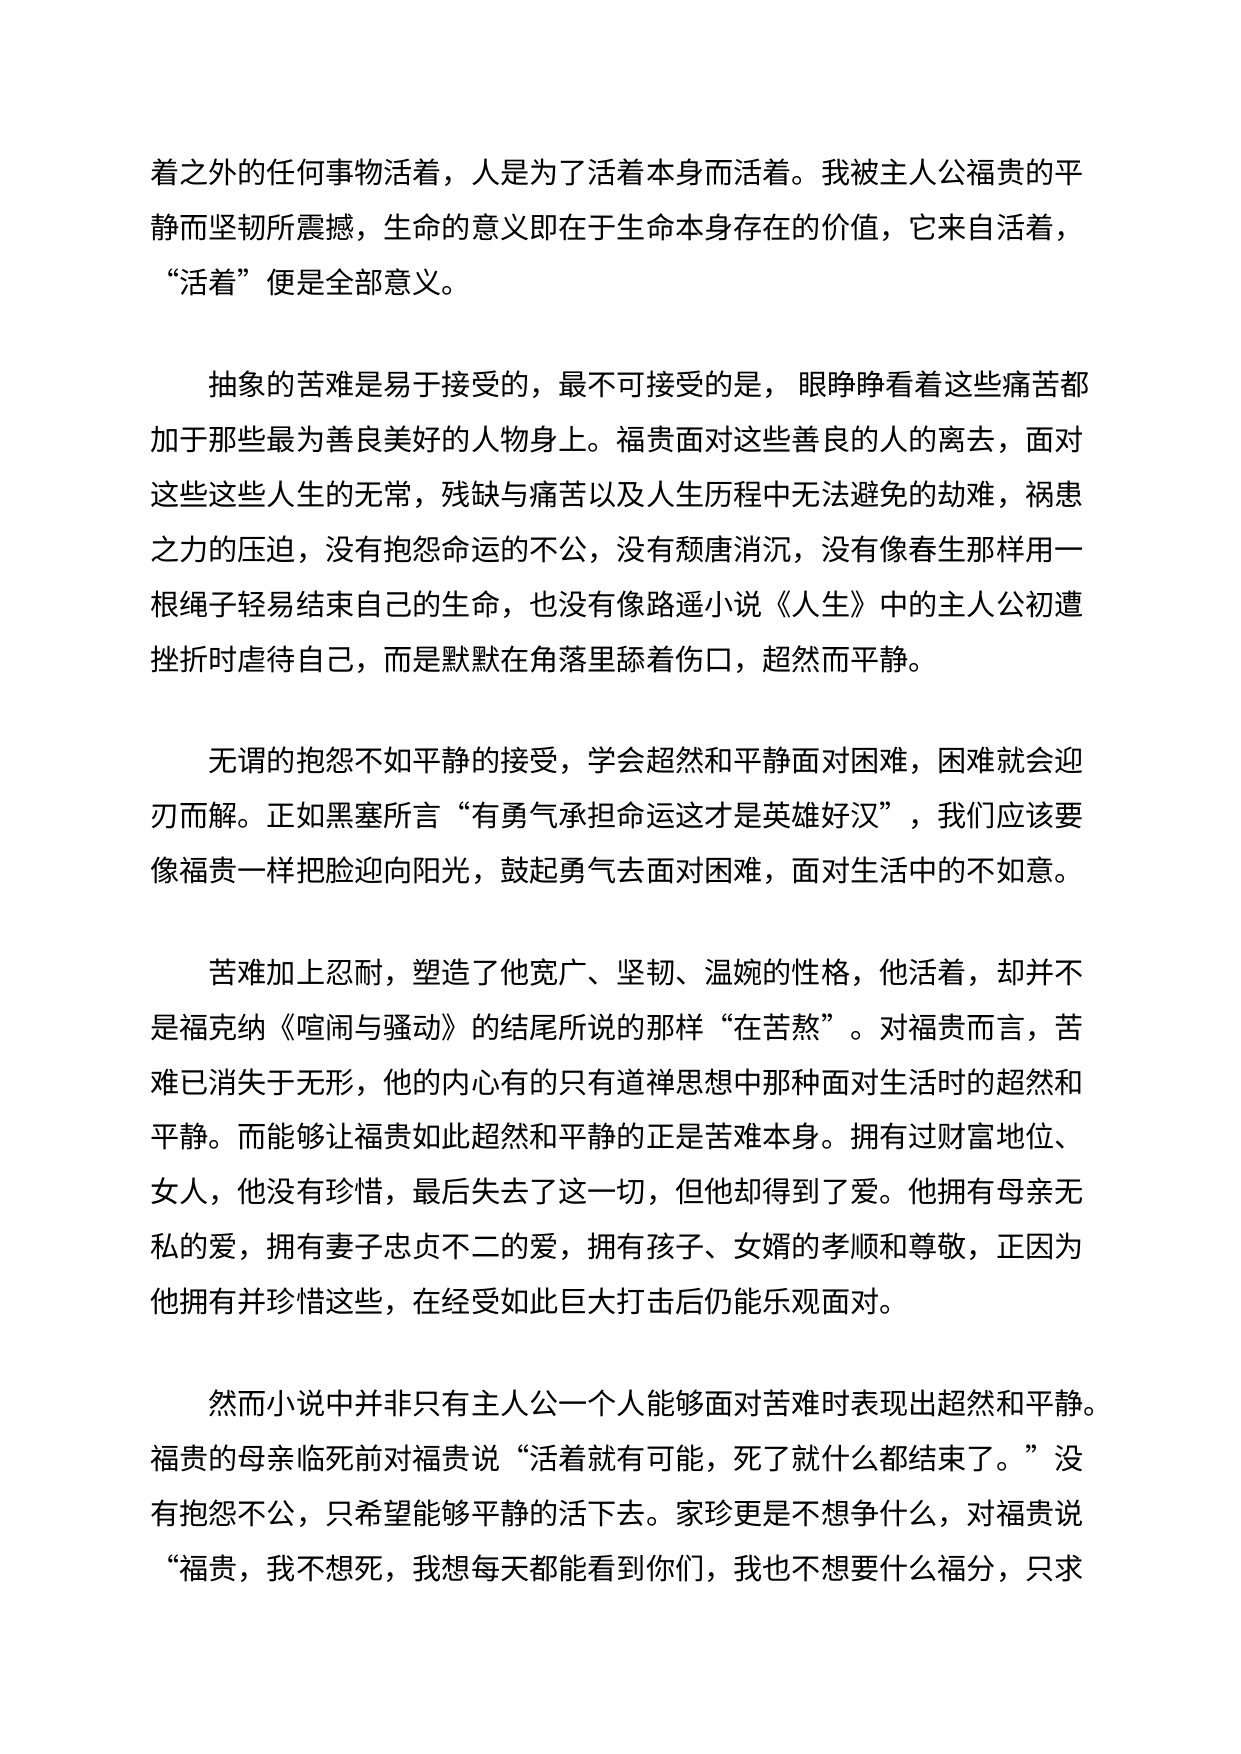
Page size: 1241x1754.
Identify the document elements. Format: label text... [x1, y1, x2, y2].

text 抽象的苦难是易于接受的，最不可接受的是， 眼睁睁看着这些痛苦都加于那些最为善良美好的人物身上。福贵面对这些善良的人的离去，面对这些这些人生的无常，残缺与痛苦以及人生历程中无法避免的劫难，祸患之力的压迫，没有抱怨命运的不公，没有颓唐消沉，没有像春生那样用一根绳子轻易结束自己的生命，也没有像路遥小说《人生》中的主人公初遭挫折时虐待自己，而是默默在角落里舔着伤口，超然而平静。 [150, 362, 1090, 678]
text 无谓的抱怨不如平静的接受，学会超然和平静面对困难，困难就会迎刃而解。正如黑塞所言“有勇气承担命运这才是英雄好汉”，我们应该要像福贵一样把脸迎向阳光，鼓起勇气去面对困难，面对生活中的不如意。 [150, 738, 1090, 890]
text 苦难加上忍耐，塑造了他宽广、坚韧、温婉的性格，他活着，却并不是福克纳《喧闹与骚动》的结尾所说的那样“在苦熬”。对福贵而言，苦难已消失于无形，他的内心有的只有道禅思想中那种面对生活时的超然和平静。而能够让福贵如此超然和平静的正是苦难本身。拥有过财富地位、女人，他没有珍惜，最后失去了这一切，但他却得到了爱。他拥有母亲无私的爱，拥有妻子忠贞不二的爱，拥有孩子、女婿的孝顺和尊敬，正因为他拥有并珍惜这些，在经受如此巨大打击后仍能乐观面对。 [150, 949, 1090, 1321]
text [150, 150, 1090, 302]
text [150, 1381, 1090, 1587]
